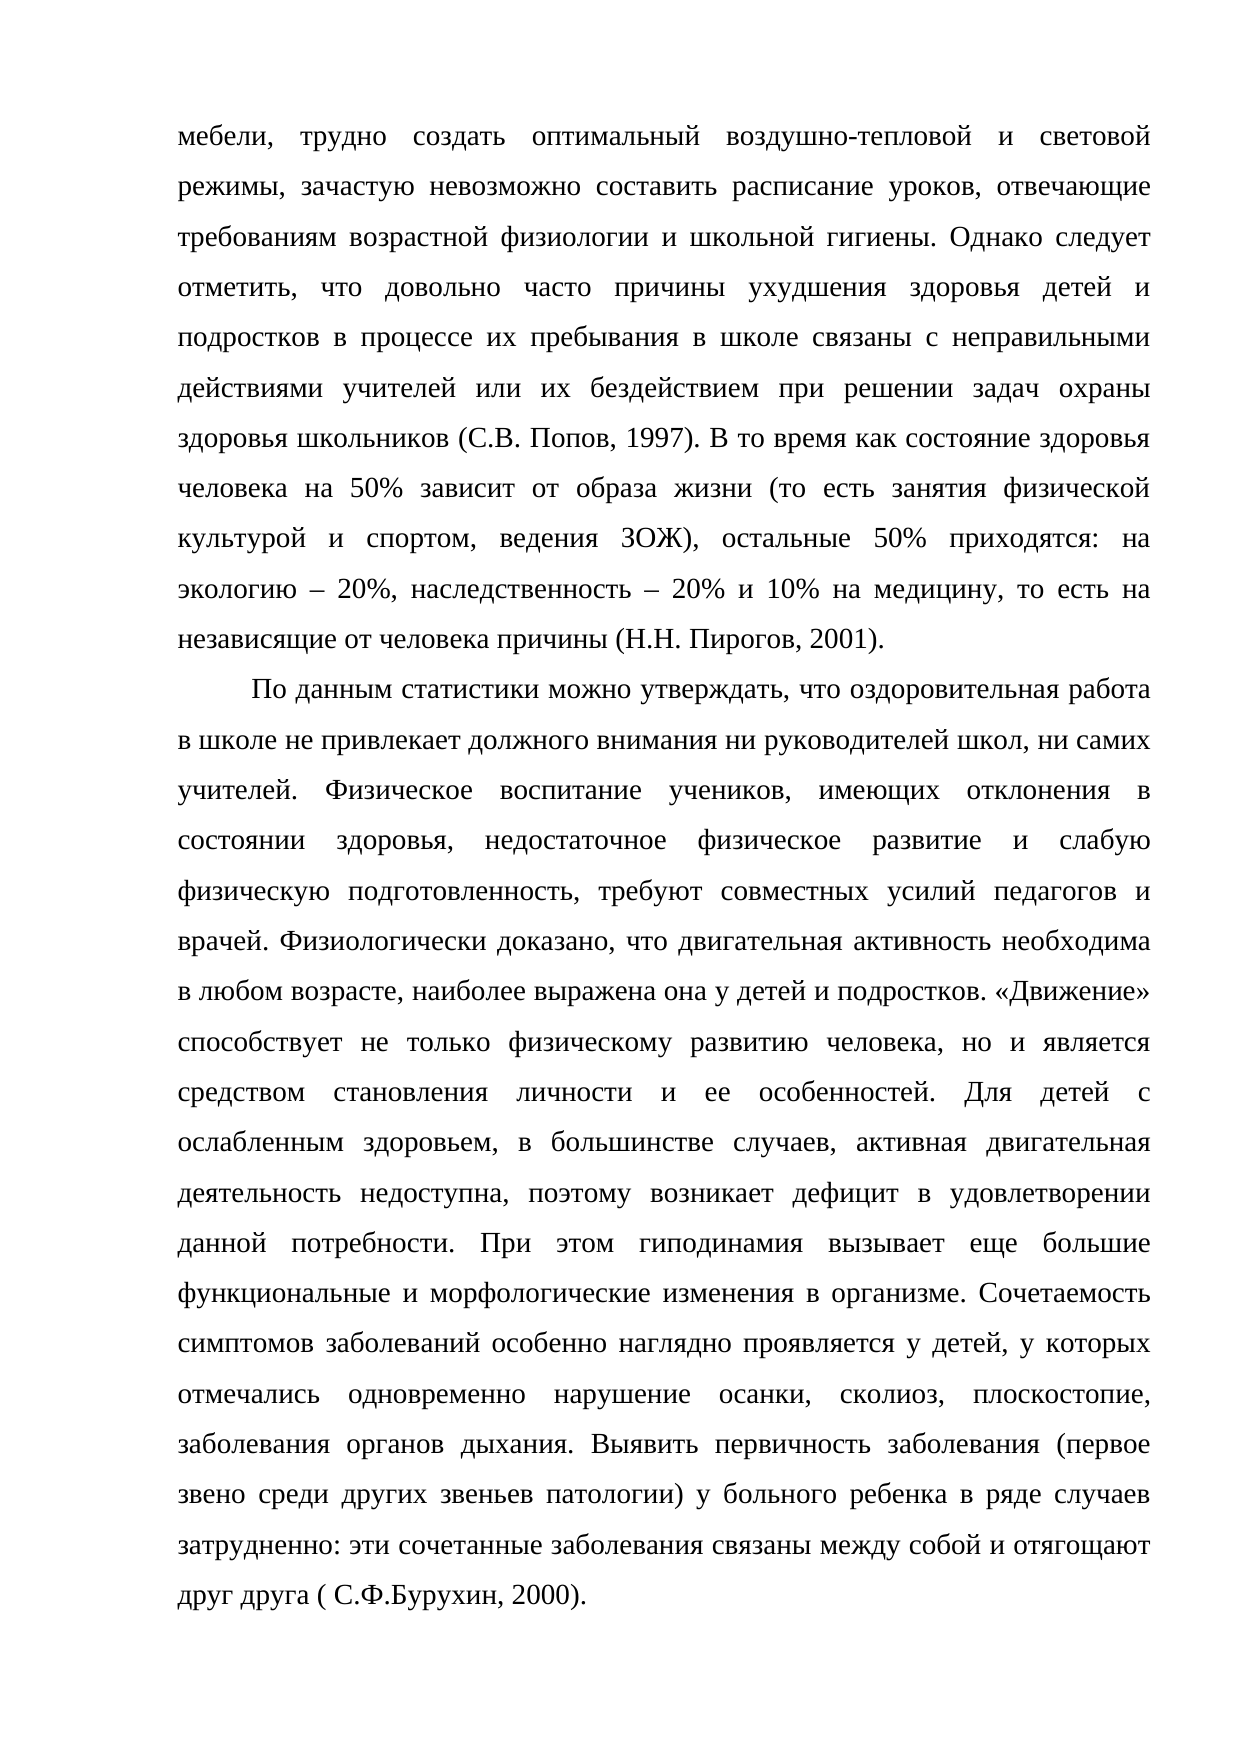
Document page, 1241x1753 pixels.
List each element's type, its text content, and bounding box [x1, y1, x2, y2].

text По данным статистики можно утверждать, что оздоровительная работа в школе не привлекает должного внимания ни руководителей школ, ни самих учителей. Физическое воспитание учеников, имеющих отклонения в состоянии здоровья, недостаточное физическое развитие и слабую физическую подготовленность, требуют совместных усилий педагогов и врачей. Физиологически доказано, что двигательная активность необходима в любом возрасте, наиболее выражена она у детей и подростков. «Движение» способствует не только физическому развитию человека, но и является средством становления личности и ее особенностей. Для детей с ослабленным здоровьем, в большинстве случаев, активная двигательная деятельность недоступна, поэтому возникает дефицит в удовлетворении данной потребности. При этом гиподинамия вызывает еще большие функциональные и морфологические изменения в организме. Сочетаемость симптомов заболеваний особенно наглядно проявляется у детей, у которых отмечались одновременно нарушение осанки, сколиоз, плоскостопие, заболевания органов дыхания. Выявить первичность заболевания (первое звено среди других звеньев патологии) у больного ребенка в ряде случаев затрудненно: эти сочетанные заболевания связаны между собой и отягощают друг друга ( С.Ф.Бурухин, 2000). [177, 672, 1152, 1611]
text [177, 118, 1152, 655]
